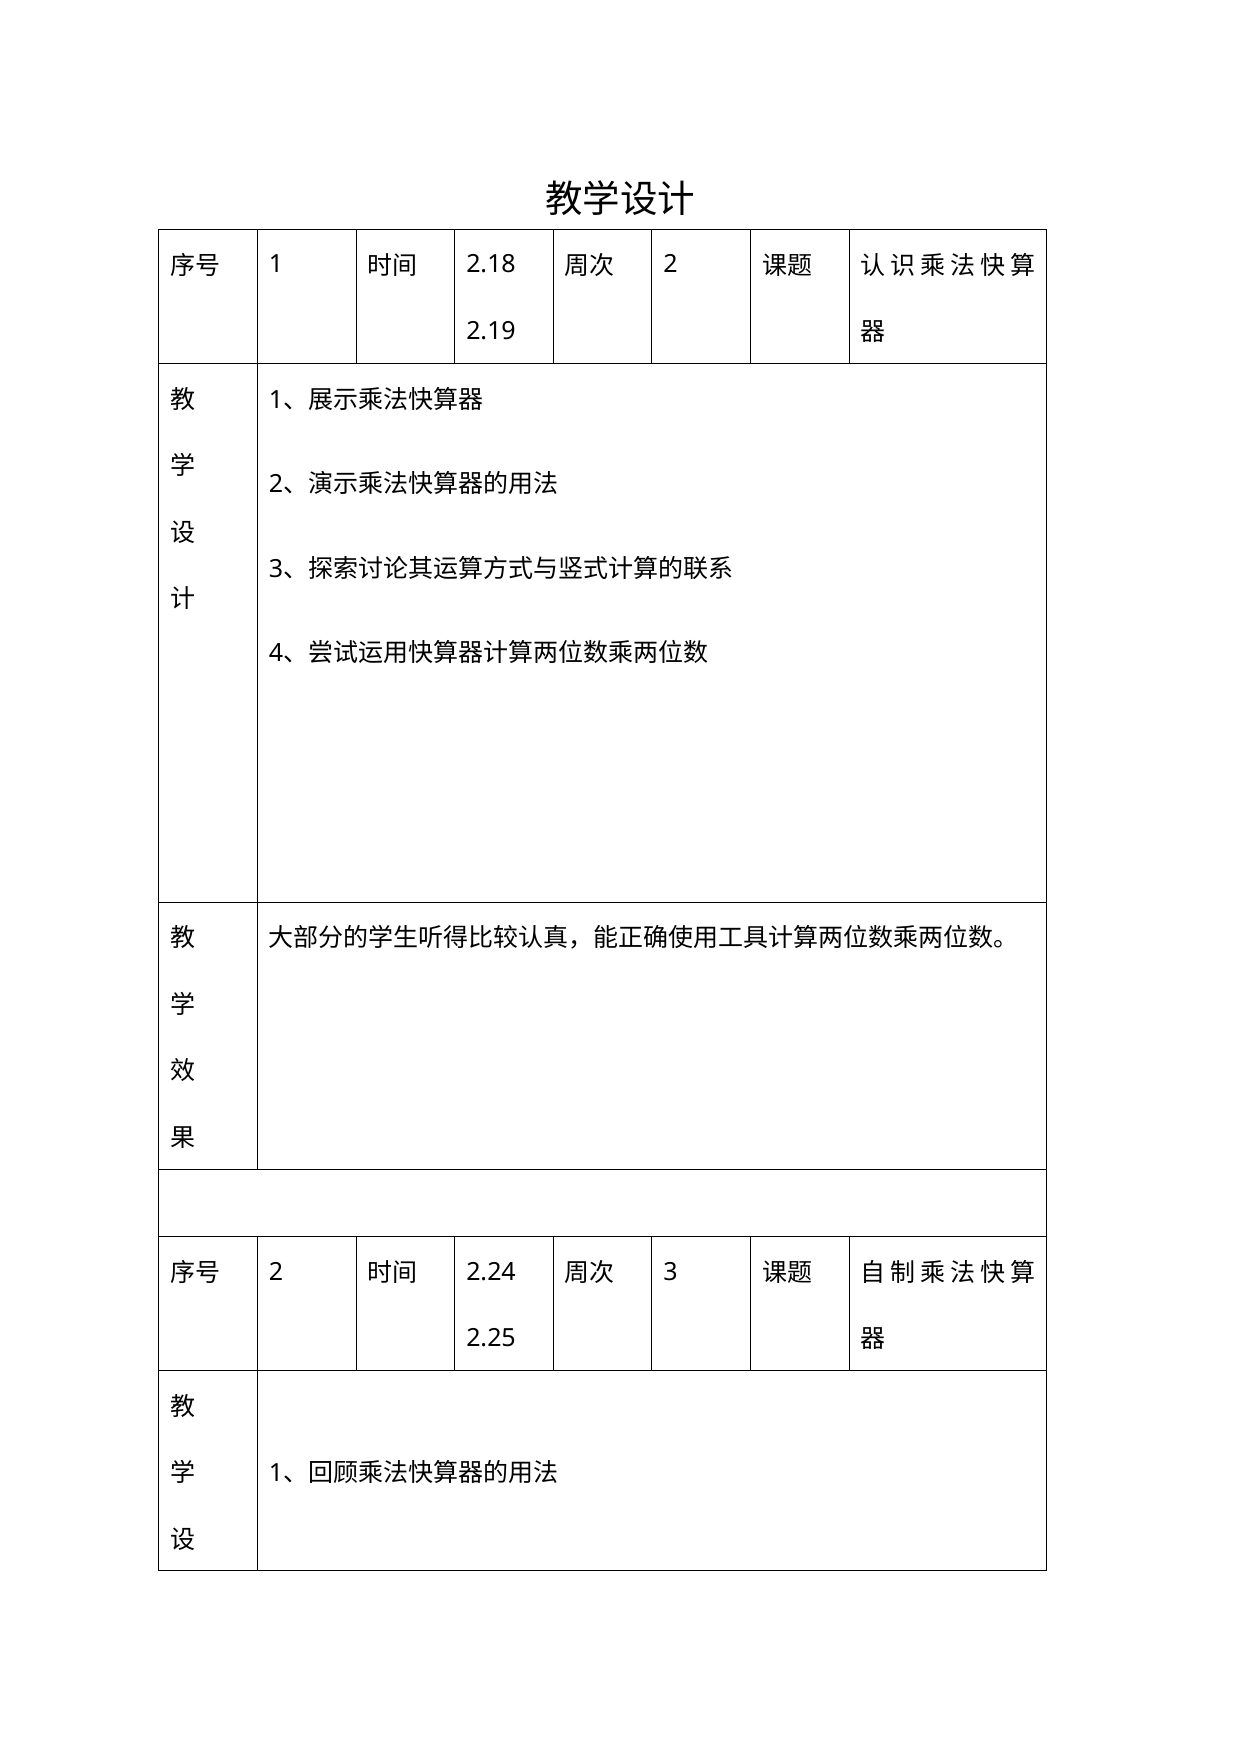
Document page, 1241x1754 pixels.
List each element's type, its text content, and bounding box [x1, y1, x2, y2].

table_cell 序号 [159, 1237, 257, 1370]
table_cell [159, 1170, 1046, 1236]
table_cell 时间 [357, 1237, 454, 1370]
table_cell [258, 1371, 1046, 1570]
table_header 时间 [357, 230, 454, 363]
table_cell 3 [652, 1237, 750, 1370]
table_cell 2 [258, 1237, 356, 1370]
table_header 2 [652, 230, 750, 363]
table_header 2.18 2.19 [455, 230, 553, 363]
table_cell 课题 [751, 1237, 849, 1370]
table_cell 教 学 设 计 [159, 364, 257, 902]
table_cell 大部分的学生听得比较认真，能正确使用工具计算两位数乘两位数。 [258, 903, 1046, 1168]
table_cell 教 学 效 果 [159, 903, 257, 1168]
table_header 1 [258, 230, 356, 363]
table_header 周次 [554, 230, 651, 363]
table_cell 教 学 设 计 [159, 1371, 257, 1570]
table_cell 2.24 2.25 [455, 1237, 553, 1370]
table_cell 自制乘法快算器 [850, 1237, 1046, 1370]
table_cell 1、展示乘法快算器 2、演示乘法快算器的用法 3、探索讨论其运算方式与竖式计算的联系 4、尝试运用快算器计算两位数乘两位数 [258, 364, 1046, 902]
table_header 课题 [751, 230, 849, 363]
table_header 序号 [159, 230, 257, 363]
table_header 认识乘法快算器 [850, 230, 1046, 363]
table_cell 周次 [554, 1237, 651, 1370]
text 教学设计 [170, 162, 1070, 229]
